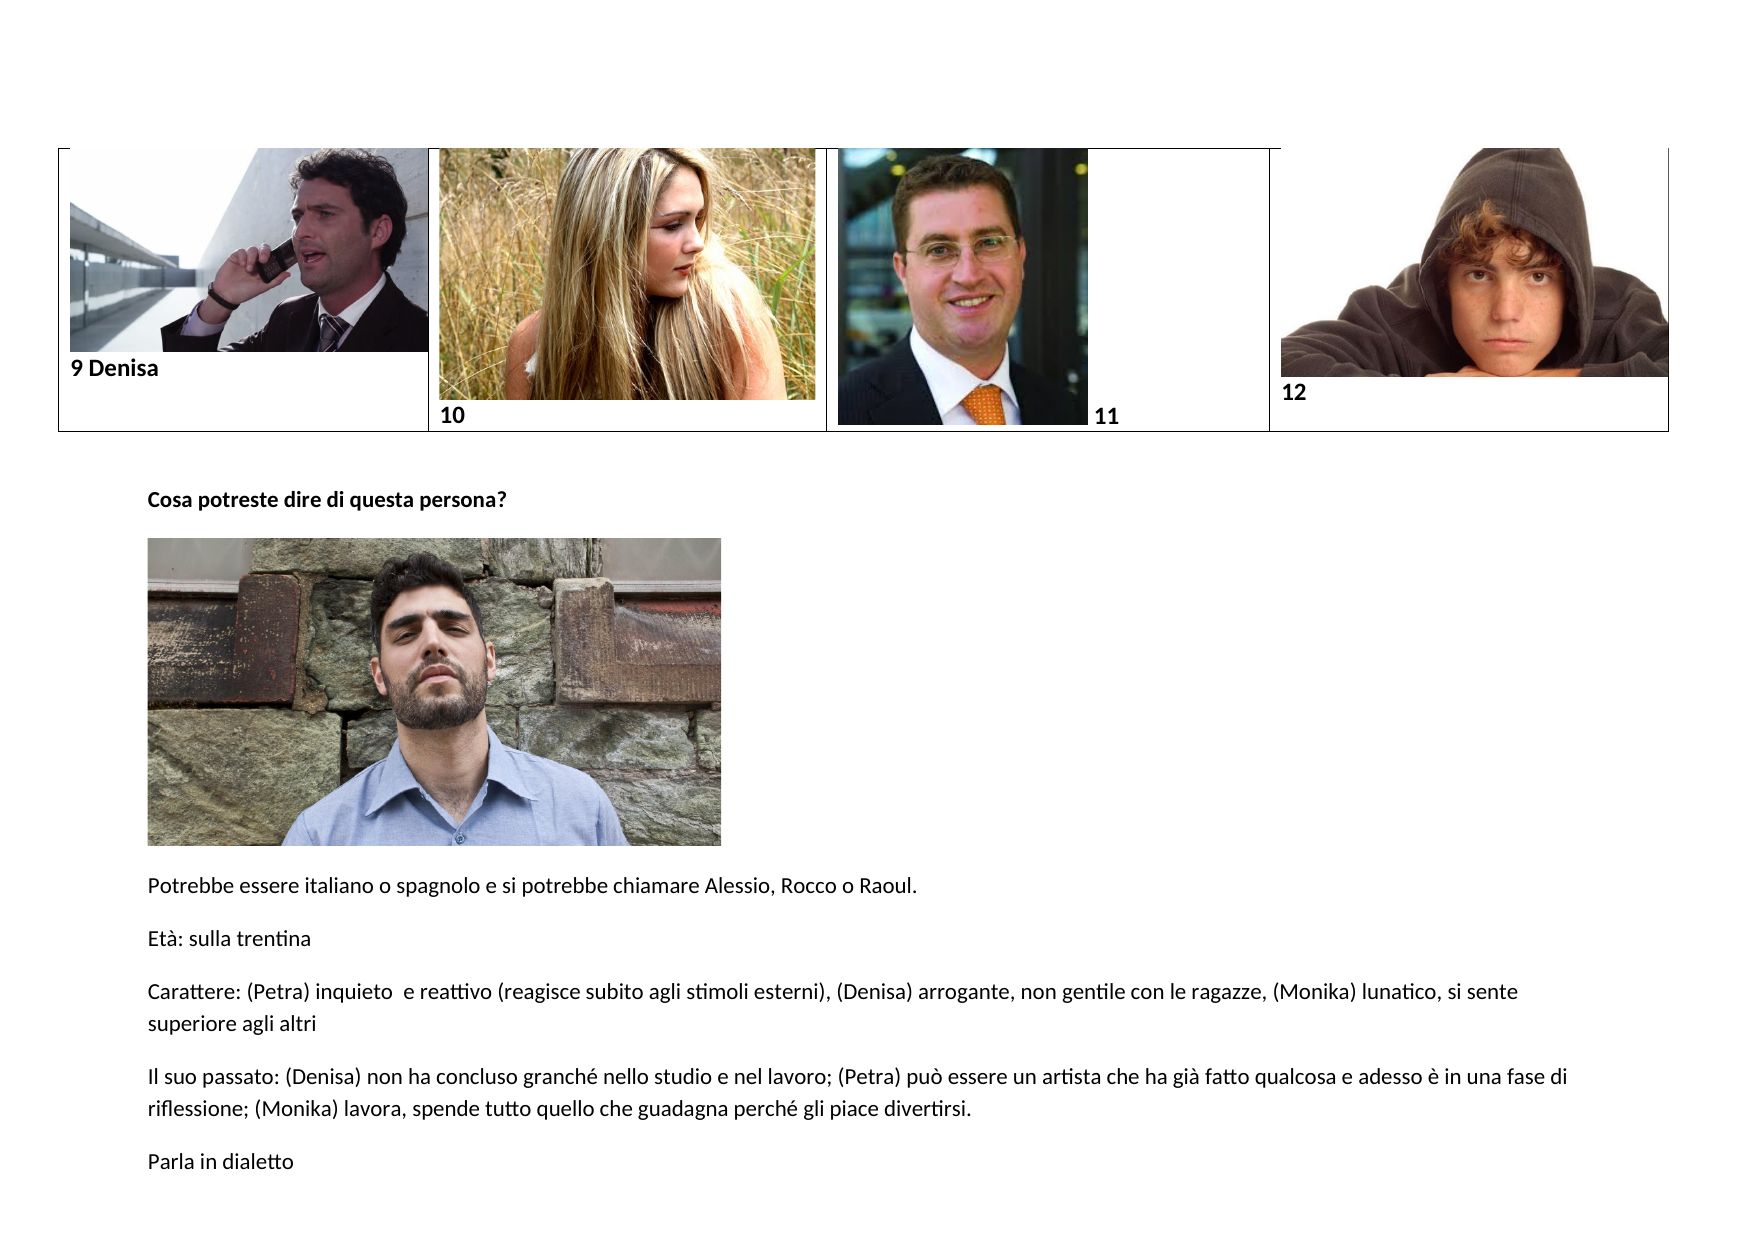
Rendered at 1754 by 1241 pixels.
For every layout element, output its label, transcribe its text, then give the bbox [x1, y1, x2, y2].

text Età: sulla trentina [148, 924, 1606, 952]
text Potrebbe essere italiano o spagnolo e si potrebbe chiamare Alessio, Rocco o Raoul. [148, 871, 1606, 899]
table_cell 10 [429, 149, 826, 431]
text Il suo passato: (Denisa) non ha concluso granché nello studio e nel lavoro; (Petra) può essere un artista che ha già fatto qualcosa e adesso è in una fase di riflessione; (Monika) lavora, spende tutto quello che guadagna perché gli piace divertirsi. [148, 1062, 1606, 1122]
picture [70, 148, 428, 352]
text Parla in dialetto [148, 1147, 1606, 1175]
picture [1281, 148, 1669, 377]
table_cell 11 [827, 149, 1269, 431]
picture [147, 538, 722, 846]
picture [439, 148, 816, 400]
picture [838, 148, 1088, 425]
text Carattere: (Petra) inquieto e reattivo (reagisce subito agli stimoli esterni), (Denisa) arrogante, non gentile con le ragazze, (Monika) lunatico, si sente superiore agli altri [148, 977, 1606, 1037]
table_cell 9 Denisa [59, 149, 428, 431]
text Cosa potreste dire di questa persona? [148, 485, 1606, 513]
table_cell 12 [1270, 149, 1668, 431]
